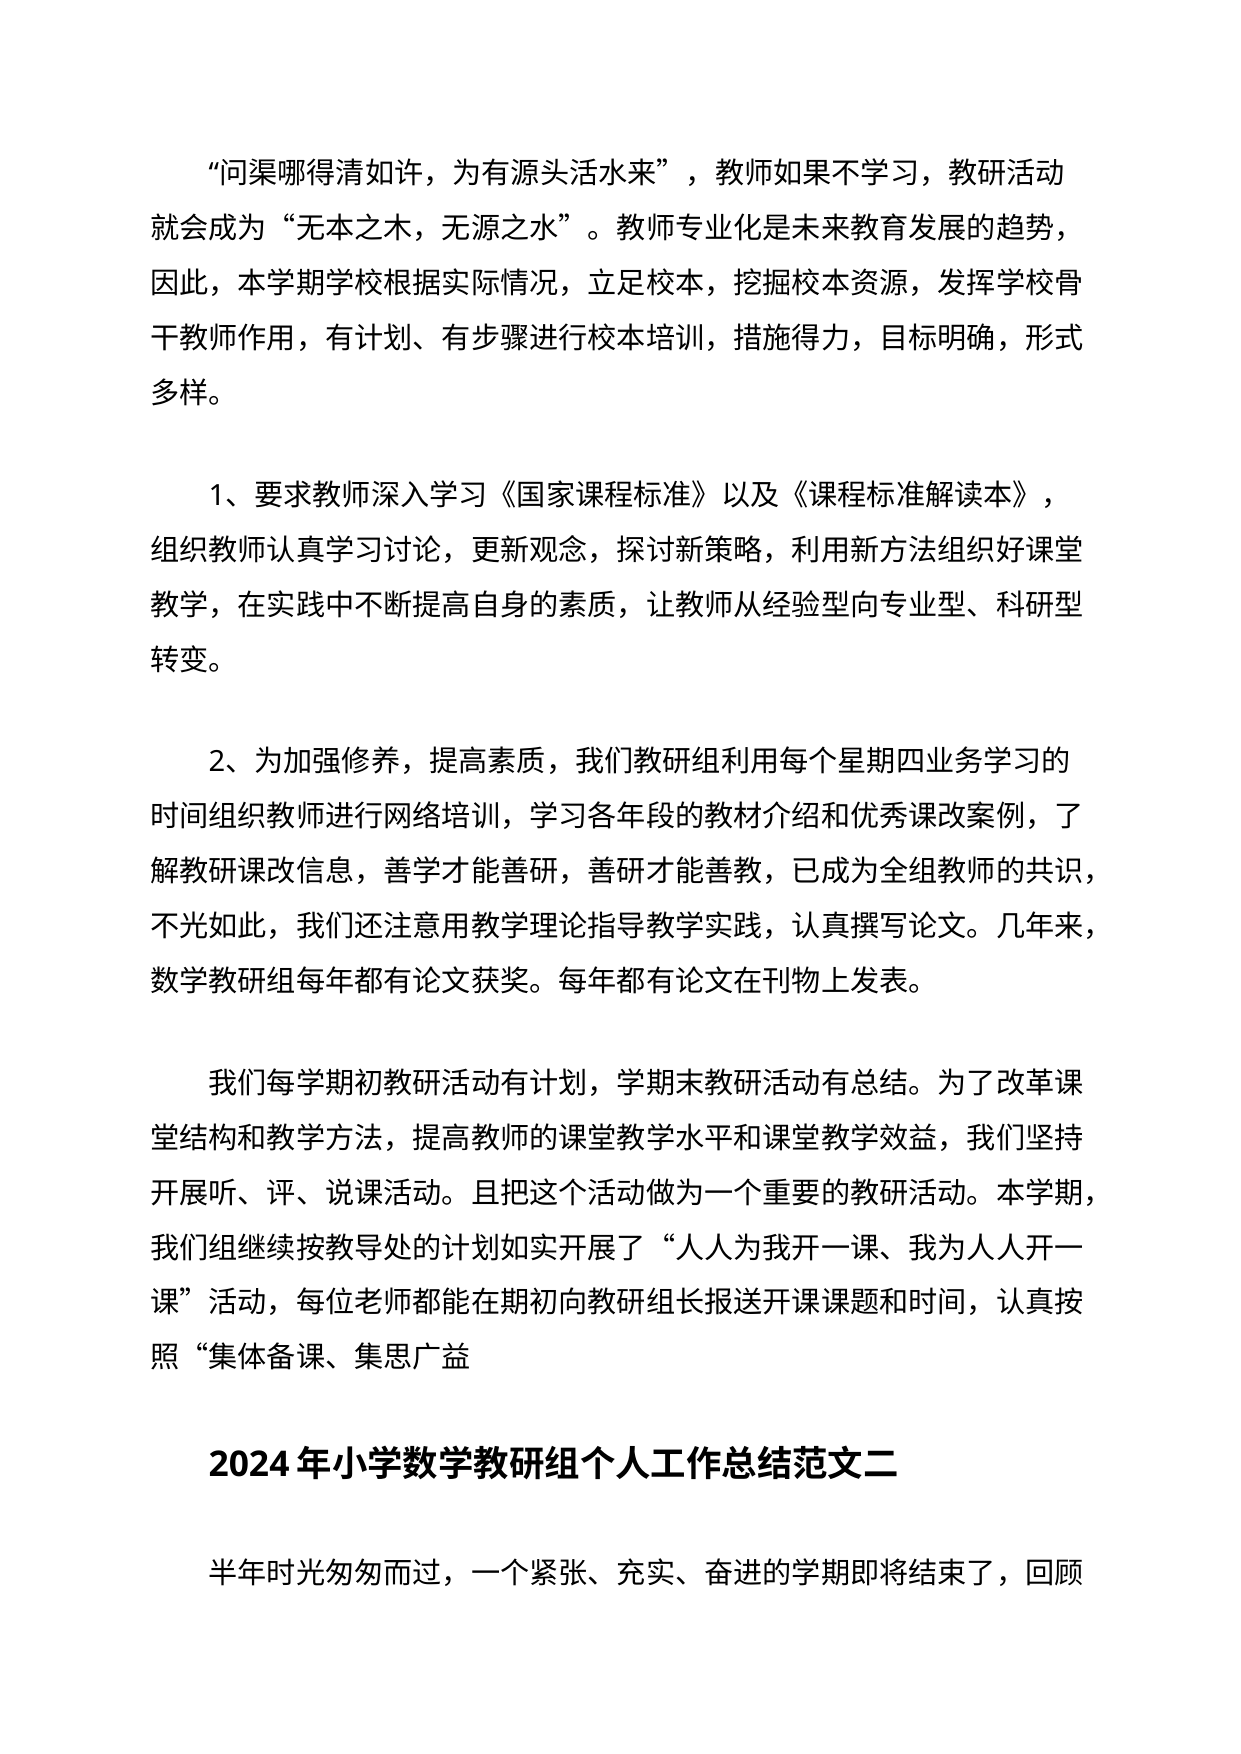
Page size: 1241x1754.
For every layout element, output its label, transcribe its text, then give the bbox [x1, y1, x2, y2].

text 2、为加强修养，提高素质，我们教研组利用每个星期四业务学习的时间组织教师进行网络培训，学习各年段的教材介绍和优秀课改案例，了解教研课改信息，善学才能善研，善研才能善教，已成为全组教师的共识，不光如此，我们还注意用教学理论指导教学实践，认真撰写论文。几年来，数学教研组每年都有论文获奖。每年都有论文在刊物上发表。 [150, 738, 1090, 1000]
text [150, 1549, 1090, 1592]
text “问渠哪得清如许，为有源头活水来”，教师如果不学习，教研活动就会成为“无本之木，无源之水”。教师专业化是未来教育发展的趋势，因此，本学期学校根据实际情况，立足校本，挖掘校本资源，发挥学校骨干教师作用，有计划、有步骤进行校本培训，措施得力，目标明确，形式多样。 [150, 150, 1090, 412]
text 我们每学期初教研活动有计划，学期末教研活动有总结。为了改革课堂结构和教学方法，提高教师的课堂教学水平和课堂教学效益，我们坚持开展听、评、说课活动。且把这个活动做为一个重要的教研活动。本学期，我们组继续按教导处的计划如实开展了“人人为我开一课、我为人人开一课”活动，每位老师都能在期初向教研组长报送开课课题和时间，认真按照“集体备课、集思广益 [150, 1059, 1090, 1376]
text 1、要求教师深入学习《国家课程标准》以及《课程标准解读本》，组织教师认真学习讨论，更新观念，探讨新策略，利用新方法组织好课堂教学，在实践中不断提高自身的素质，让教师从经验型向专业型、科研型转变。 [150, 471, 1090, 678]
text 2024年小学数学教研组个人工作总结范文二 [150, 1436, 1090, 1487]
